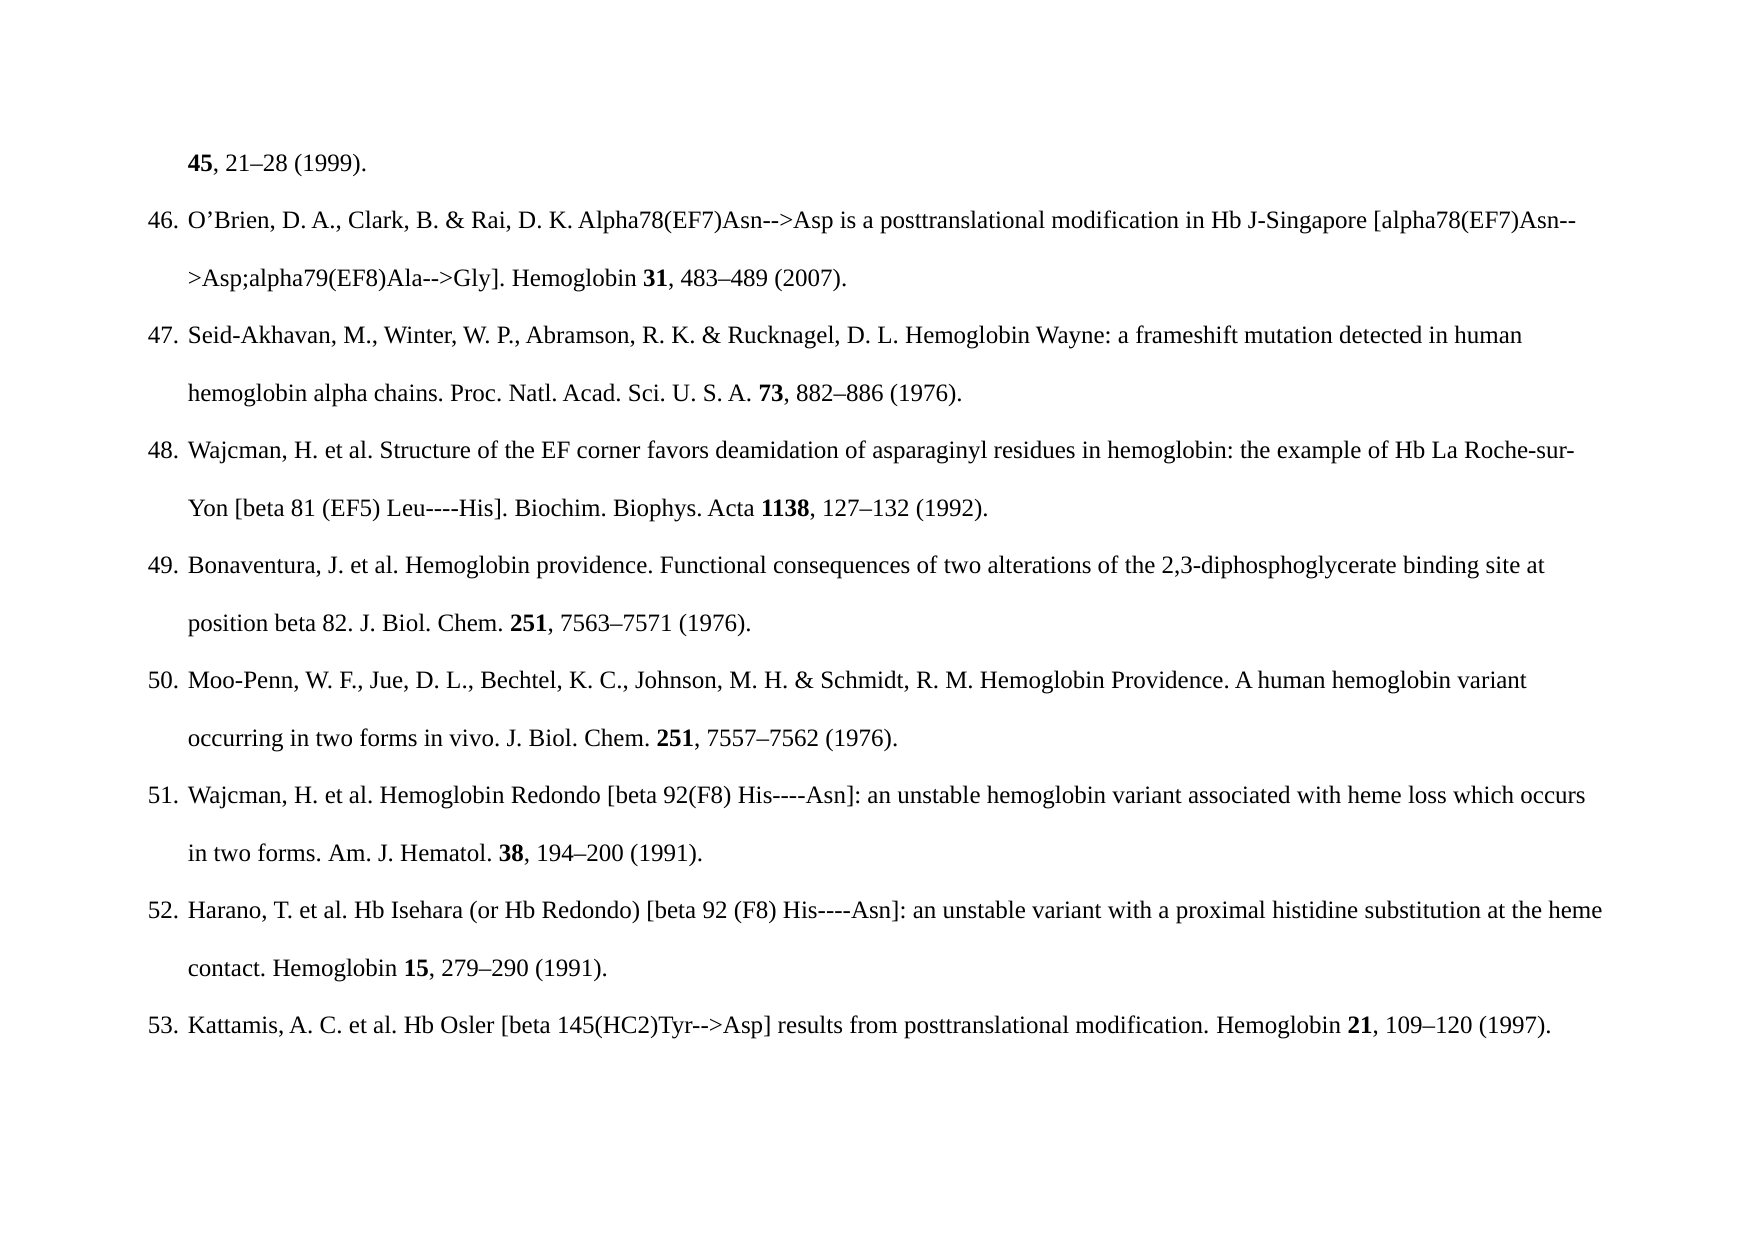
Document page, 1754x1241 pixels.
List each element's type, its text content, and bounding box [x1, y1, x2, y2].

text 53. Kattamis, A. C. et al. Hb Osler [beta 145(HC2)Tyr-->Asp] results from posttranslational modification. Hemoglobin 21, 109–120 (1997). [148, 1010, 1606, 1039]
text 46. O’Brien, D. A., Clark, B. & Rai, D. K. Alpha78(EF7)Asn-->Asp is a posttranslational modification in Hb J-Singapore [alpha78(EF7)Asn-->Asp;alpha79(EF8)Ala-->Gly]. Hemoglobin 31, 483–489 (2007). [148, 205, 1606, 291]
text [148, 148, 1606, 176]
text 48. Wajcman, H. et al. Structure of the EF corner favors deamidation of asparaginyl residues in hemoglobin: the example of Hb La Roche-sur-Yon [beta 81 (EF5) Leu----His]. Biochim. Biophys. Acta 1138, 127–132 (1992). [148, 435, 1606, 521]
text 47. Seid-Akhavan, M., Winter, W. P., Abramson, R. K. & Rucknagel, D. L. Hemoglobin Wayne: a frameshift mutation detected in human hemoglobin alpha chains. Proc. Natl. Acad. Sci. U. S. A. 73, 882–886 (1976). [148, 320, 1606, 406]
text 49. Bonaventura, J. et al. Hemoglobin providence. Functional consequences of two alterations of the 2,3-diphosphoglycerate binding site at position beta 82. J. Biol. Chem. 251, 7563–7571 (1976). [148, 550, 1606, 636]
text 50. Moo-Penn, W. F., Jue, D. L., Bechtel, K. C., Johnson, M. H. & Schmidt, R. M. Hemoglobin Providence. A human hemoglobin variant occurring in two forms in vivo. J. Biol. Chem. 251, 7557–7562 (1976). [148, 665, 1606, 751]
text 52. Harano, T. et al. Hb Isehara (or Hb Redondo) [beta 92 (F8) His----Asn]: an unstable variant with a proximal histidine substitution at the heme contact. Hemoglobin 15, 279–290 (1991). [148, 895, 1606, 981]
text 51. Wajcman, H. et al. Hemoglobin Redondo [beta 92(F8) His----Asn]: an unstable hemoglobin variant associated with heme loss which occurs in two forms. Am. J. Hematol. 38, 194–200 (1991). [148, 780, 1606, 866]
